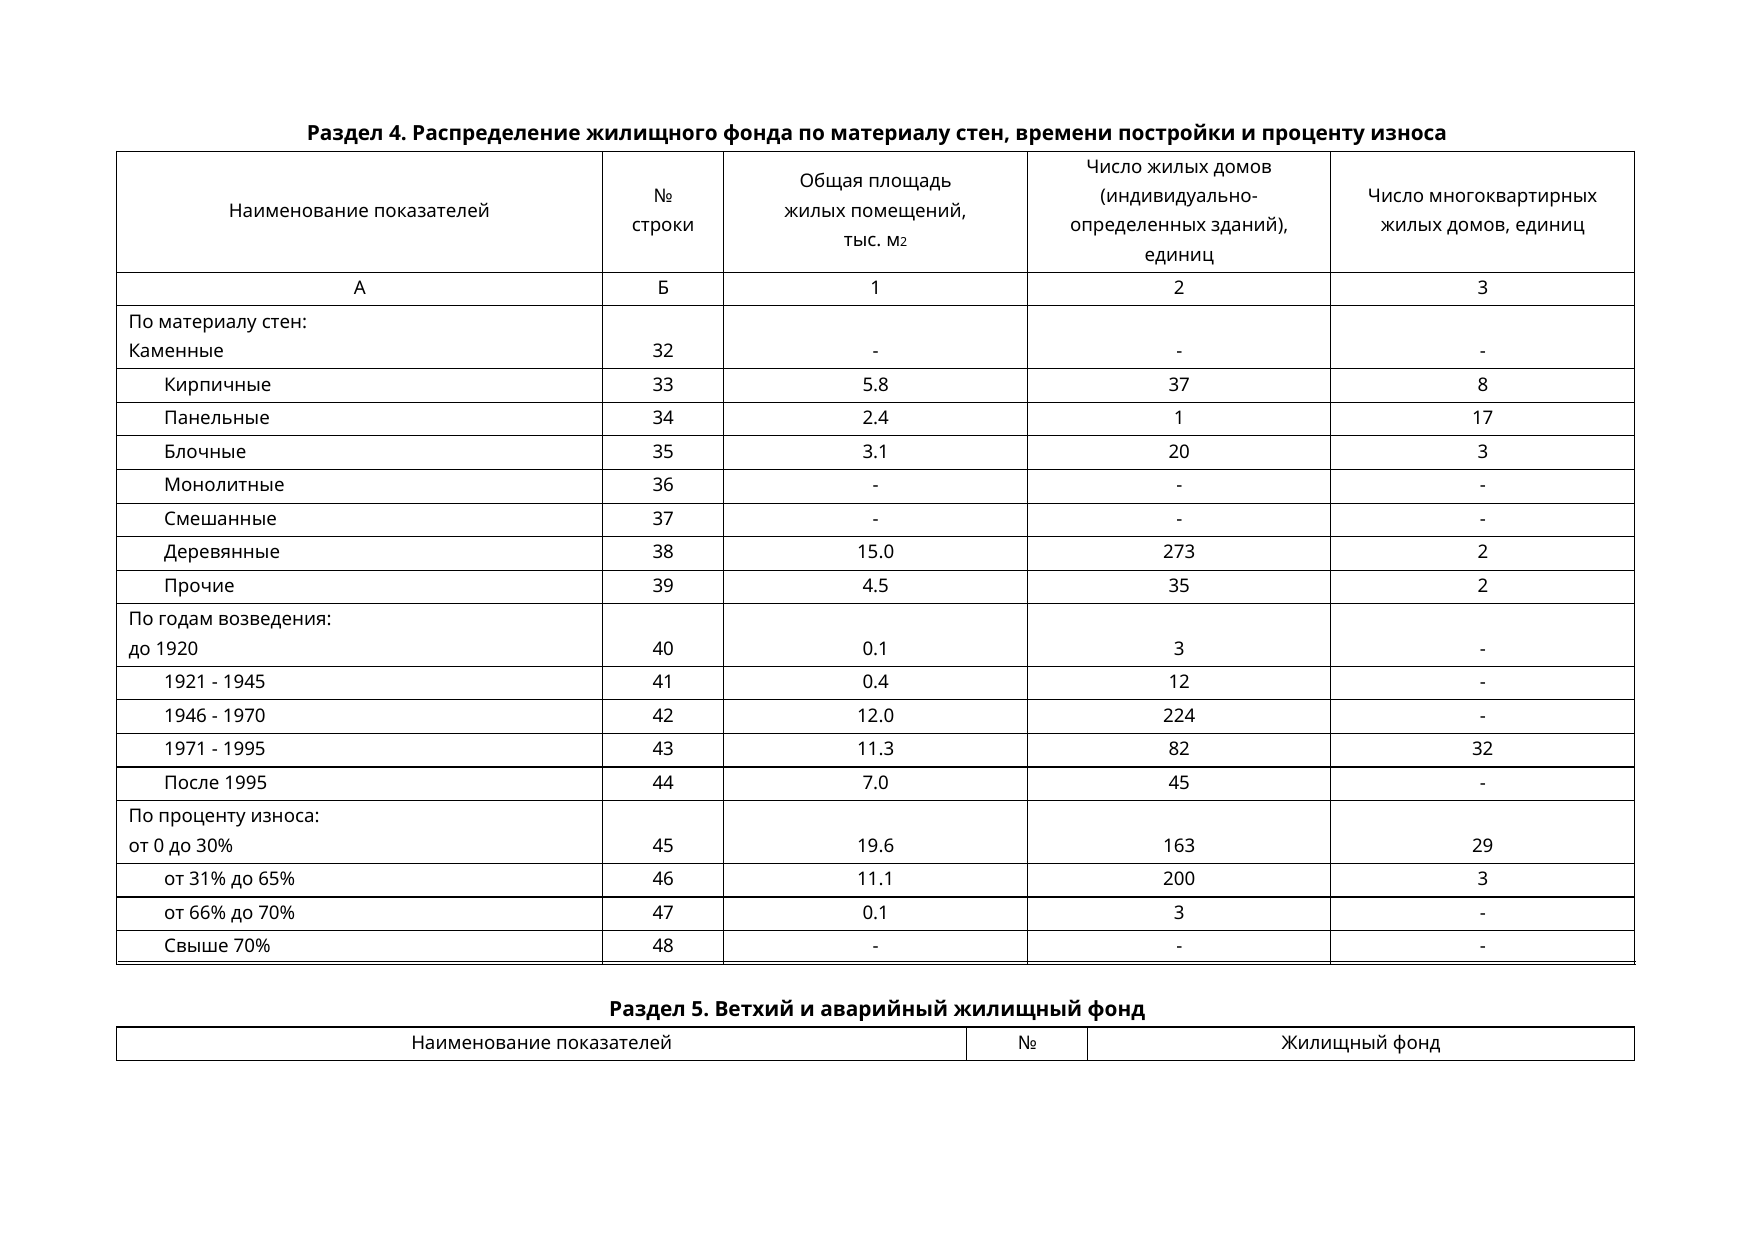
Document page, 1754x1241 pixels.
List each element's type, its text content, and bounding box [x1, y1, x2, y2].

text Раздел 4. Распределение жилищного фонда по материалу стен, времени постройки и проценту износа [118, 118, 1636, 146]
table_cell 15.0 [724, 537, 1027, 569]
table_header Общая площадь жилых помещений, тыс. м2 [724, 152, 1027, 272]
table_header Наименование показателей [117, 152, 602, 272]
table_cell 38 [603, 537, 723, 569]
table_cell - [1331, 306, 1634, 368]
table_cell 19.6 [724, 801, 1027, 863]
table_cell 12.0 [724, 700, 1027, 733]
table_cell 82 [1028, 734, 1330, 766]
table_cell 45 [603, 801, 723, 863]
table_cell - [1028, 931, 1330, 961]
table_cell Блочные [117, 436, 602, 469]
table_cell - [1028, 470, 1330, 502]
table_cell - [1028, 306, 1330, 368]
table_cell - [1331, 504, 1634, 536]
table_cell 42 [603, 700, 723, 733]
table_cell 40 [603, 604, 723, 666]
table_cell - [1331, 768, 1634, 800]
table_cell 35 [603, 436, 723, 469]
table_cell После 1995 [117, 768, 602, 800]
table_cell 35 [1028, 571, 1330, 603]
table_cell 1971 - 1995 [117, 734, 602, 766]
text Раздел 5. Ветхий и аварийный жилищный фонд [118, 994, 1636, 1022]
table_cell - [724, 470, 1027, 502]
table_cell 34 [603, 403, 723, 435]
table_cell 3 [1331, 436, 1634, 469]
table_cell 1 [1028, 403, 1330, 435]
table_cell 273 [1028, 537, 1330, 569]
table_cell 37 [603, 504, 723, 536]
table_cell 32 [603, 306, 723, 368]
table_cell А [117, 273, 602, 305]
table_cell 48 [603, 931, 723, 961]
table_header № строки [967, 1028, 1087, 1060]
table_cell 2 [1028, 273, 1330, 305]
table_cell 43 [603, 734, 723, 766]
table_cell 3 [1331, 864, 1634, 896]
table_cell 1 [724, 273, 1027, 305]
table_cell 1921 - 1945 [117, 667, 602, 699]
table_cell Б [603, 273, 723, 305]
table_cell 29 [1331, 801, 1634, 863]
table_cell 33 [603, 369, 723, 402]
table_cell 39 [603, 571, 723, 603]
table_cell По материалу стен: Каменные [117, 306, 602, 368]
table_cell 3 [1331, 273, 1634, 305]
table_cell 0.1 [724, 604, 1027, 666]
table_cell 17 [1331, 403, 1634, 435]
table_header № строки [603, 152, 723, 272]
table_cell - [1331, 604, 1634, 666]
table_cell 36 [603, 470, 723, 502]
table_cell 32 [1331, 734, 1634, 766]
table_cell - [1331, 667, 1634, 699]
table_cell Панельные [117, 403, 602, 435]
table_cell 0.1 [724, 898, 1027, 930]
table_cell 0.4 [724, 667, 1027, 699]
table_cell 12 [1028, 667, 1330, 699]
table_header Число жилых домов (индивидуально- определенных зданий), единиц [1028, 152, 1330, 272]
table_cell Прочие [117, 571, 602, 603]
table_cell 20 [1028, 436, 1330, 469]
table_cell 5.8 [724, 369, 1027, 402]
table_header Число многоквартирных жилых домов, единиц [1331, 152, 1634, 272]
table_cell 2 [1331, 537, 1634, 569]
table_cell 7.0 [724, 768, 1027, 800]
table_cell По годам возведения: до 1920 [117, 604, 602, 666]
table_cell Смешанные [117, 504, 602, 536]
table_cell 3.1 [724, 436, 1027, 469]
table_cell По проценту износа: от 0 до 30% [117, 801, 602, 863]
table_cell - [1331, 700, 1634, 733]
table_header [117, 1028, 966, 1060]
table_cell - [1331, 931, 1634, 961]
table_cell от 66% до 70% [117, 898, 602, 930]
table_cell от 31% до 65% [117, 864, 602, 896]
table_cell 37 [1028, 369, 1330, 402]
table_cell - [724, 504, 1027, 536]
table_cell 8 [1331, 369, 1634, 402]
table_cell Деревянные [117, 537, 602, 569]
table_cell 46 [603, 864, 723, 896]
table_cell 2 [1331, 571, 1634, 603]
table_cell Кирпичные [117, 369, 602, 402]
table_cell - [724, 306, 1027, 368]
table_cell - [1028, 504, 1330, 536]
table_cell 4.5 [724, 571, 1027, 603]
table_cell 224 [1028, 700, 1330, 733]
table_cell - [1331, 898, 1634, 930]
table_cell Монолитные [117, 470, 602, 502]
table_cell 200 [1028, 864, 1330, 896]
table_cell 11.3 [724, 734, 1027, 766]
table_cell 44 [603, 768, 723, 800]
table_cell 2.4 [724, 403, 1027, 435]
table_cell - [1331, 470, 1634, 502]
table_cell 3 [1028, 898, 1330, 930]
table_cell 41 [603, 667, 723, 699]
table_cell Свыше 70% [117, 931, 602, 963]
table_cell 45 [1028, 768, 1330, 800]
table_cell 47 [603, 898, 723, 930]
table_header Жилищный фонд [1088, 1028, 1634, 1060]
table_cell - [724, 931, 1027, 961]
table_cell 1946 - 1970 [117, 700, 602, 733]
table_cell 3 [1028, 604, 1330, 666]
table_cell 11.1 [724, 864, 1027, 896]
table_cell 163 [1028, 801, 1330, 863]
